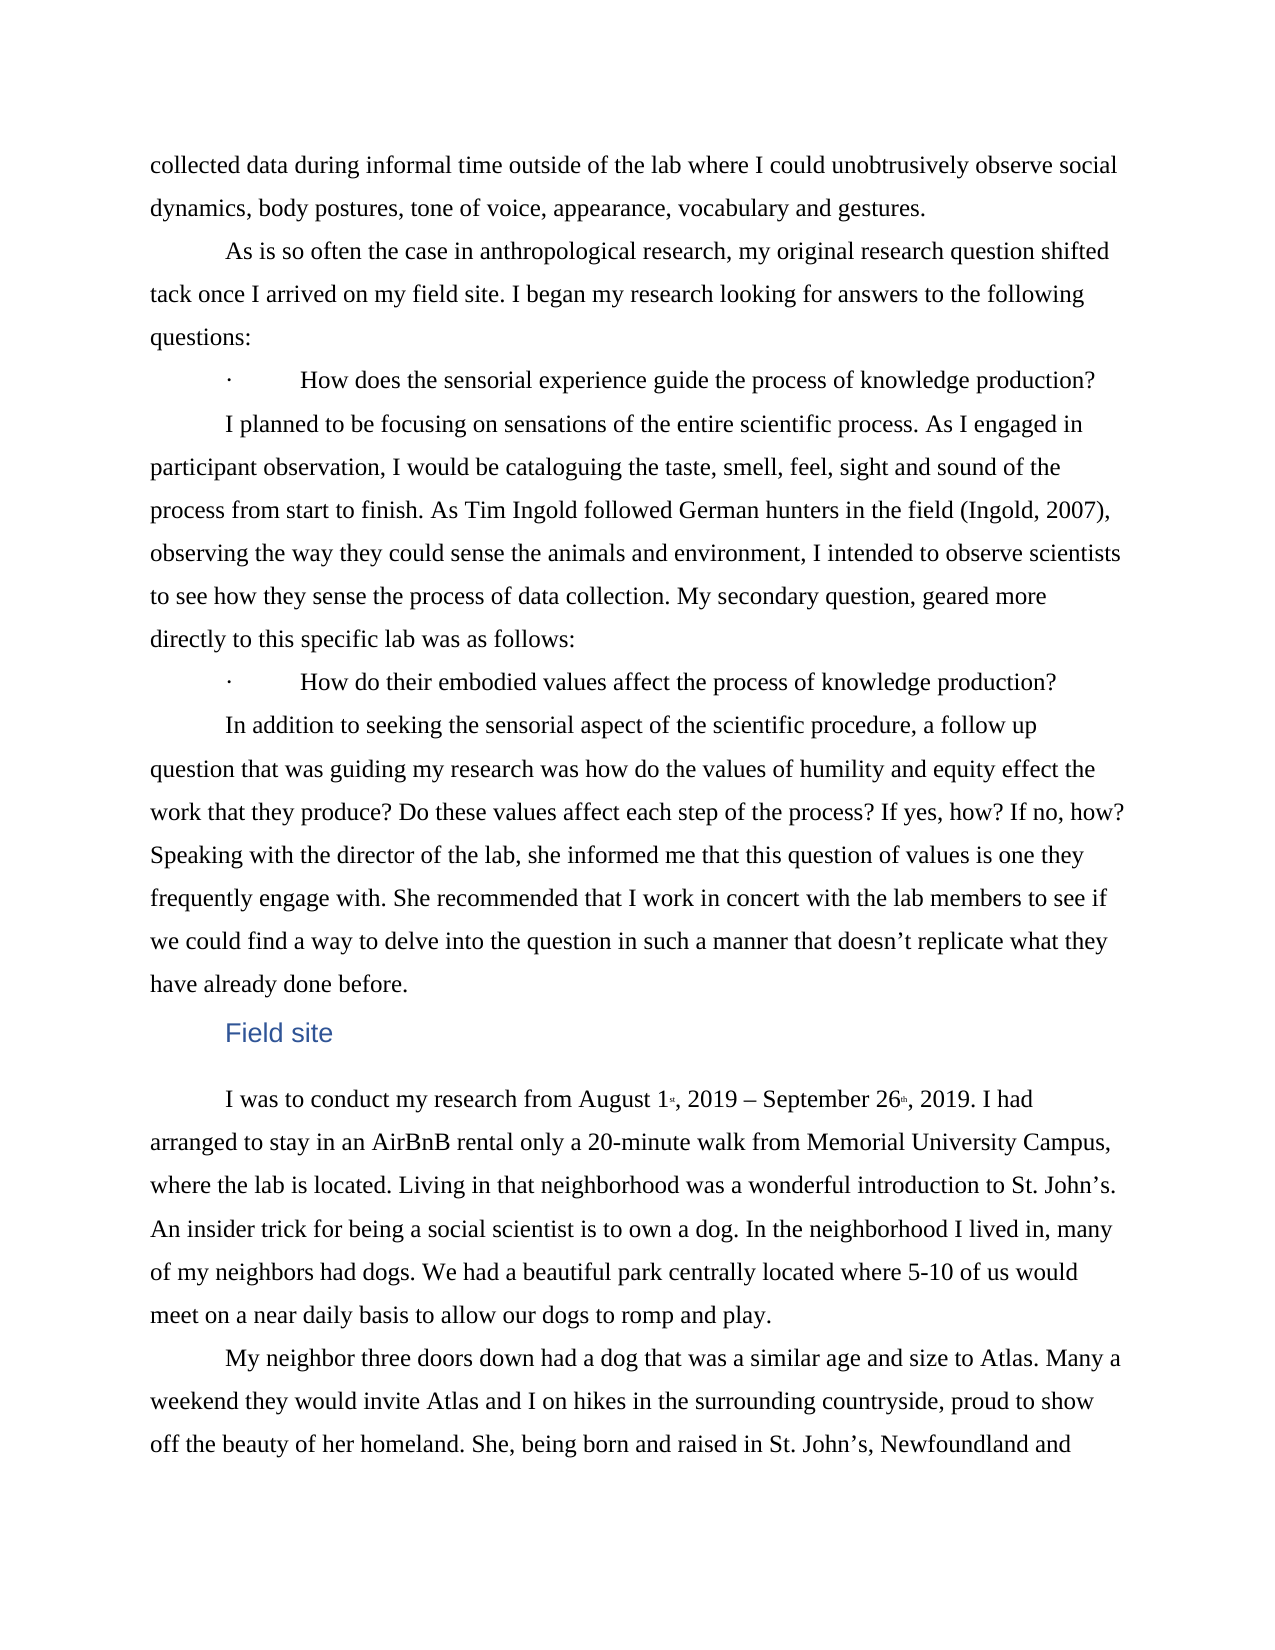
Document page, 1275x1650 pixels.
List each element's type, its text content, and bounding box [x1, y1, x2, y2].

text As is so often the case in anthropological research, my original research question shifted tack once I arrived on my field site. I began my research looking for answers to the following questions: [150, 236, 1125, 351]
text I planned to be focusing on sensations of the entire scientific process. As I engaged in participant observation, I would be cataloguing the taste, smell, feel, sight and sound of the process from start to finish. As Tim Ingold followed German hunters in the field (Ingold, 2007), observing the way they could sense the animals and environment, I intended to observe scientists to see how they sense the process of data collection. My secondary question, geared more directly to this specific lab was as follows: [150, 409, 1125, 653]
text I was to conduct my research from August 1st, 2019 – September 26th, 2019. I had arranged to stay in an AirBnB rental only a 20-minute walk from Memorial University Campus, where the lab is located. Living in that neighborhood was a wonderful introduction to St. John’s. An insider trick for being a social scientist is to own a dog. In the neighborhood I lived in, many of my neighbors had dogs. We had a beautiful park centrally located where 5-10 of us would meet on a near daily basis to allow our dogs to romp and play. [150, 1084, 1125, 1329]
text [150, 1343, 1125, 1458]
text · How do their embodied values affect the process of knowledge production? [150, 667, 1125, 696]
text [150, 150, 1125, 222]
text Field site [150, 1017, 1125, 1048]
text · How does the sensorial experience guide the process of knowledge production? [150, 366, 1125, 394]
text In addition to seeking the sensorial aspect of the scientific procedure, a follow up question that was guiding my research was how do the values of humility and equity effect the work that they produce? Do these values affect each step of the process? If yes, how? If no, how? Speaking with the director of the lab, she informed me that this question of values is one they frequently engage with. She recommended that I work in concert with the lab members to see if we could find a way to delve into the question in such a manner that doesn’t replicate what they have already done before. [150, 711, 1125, 998]
